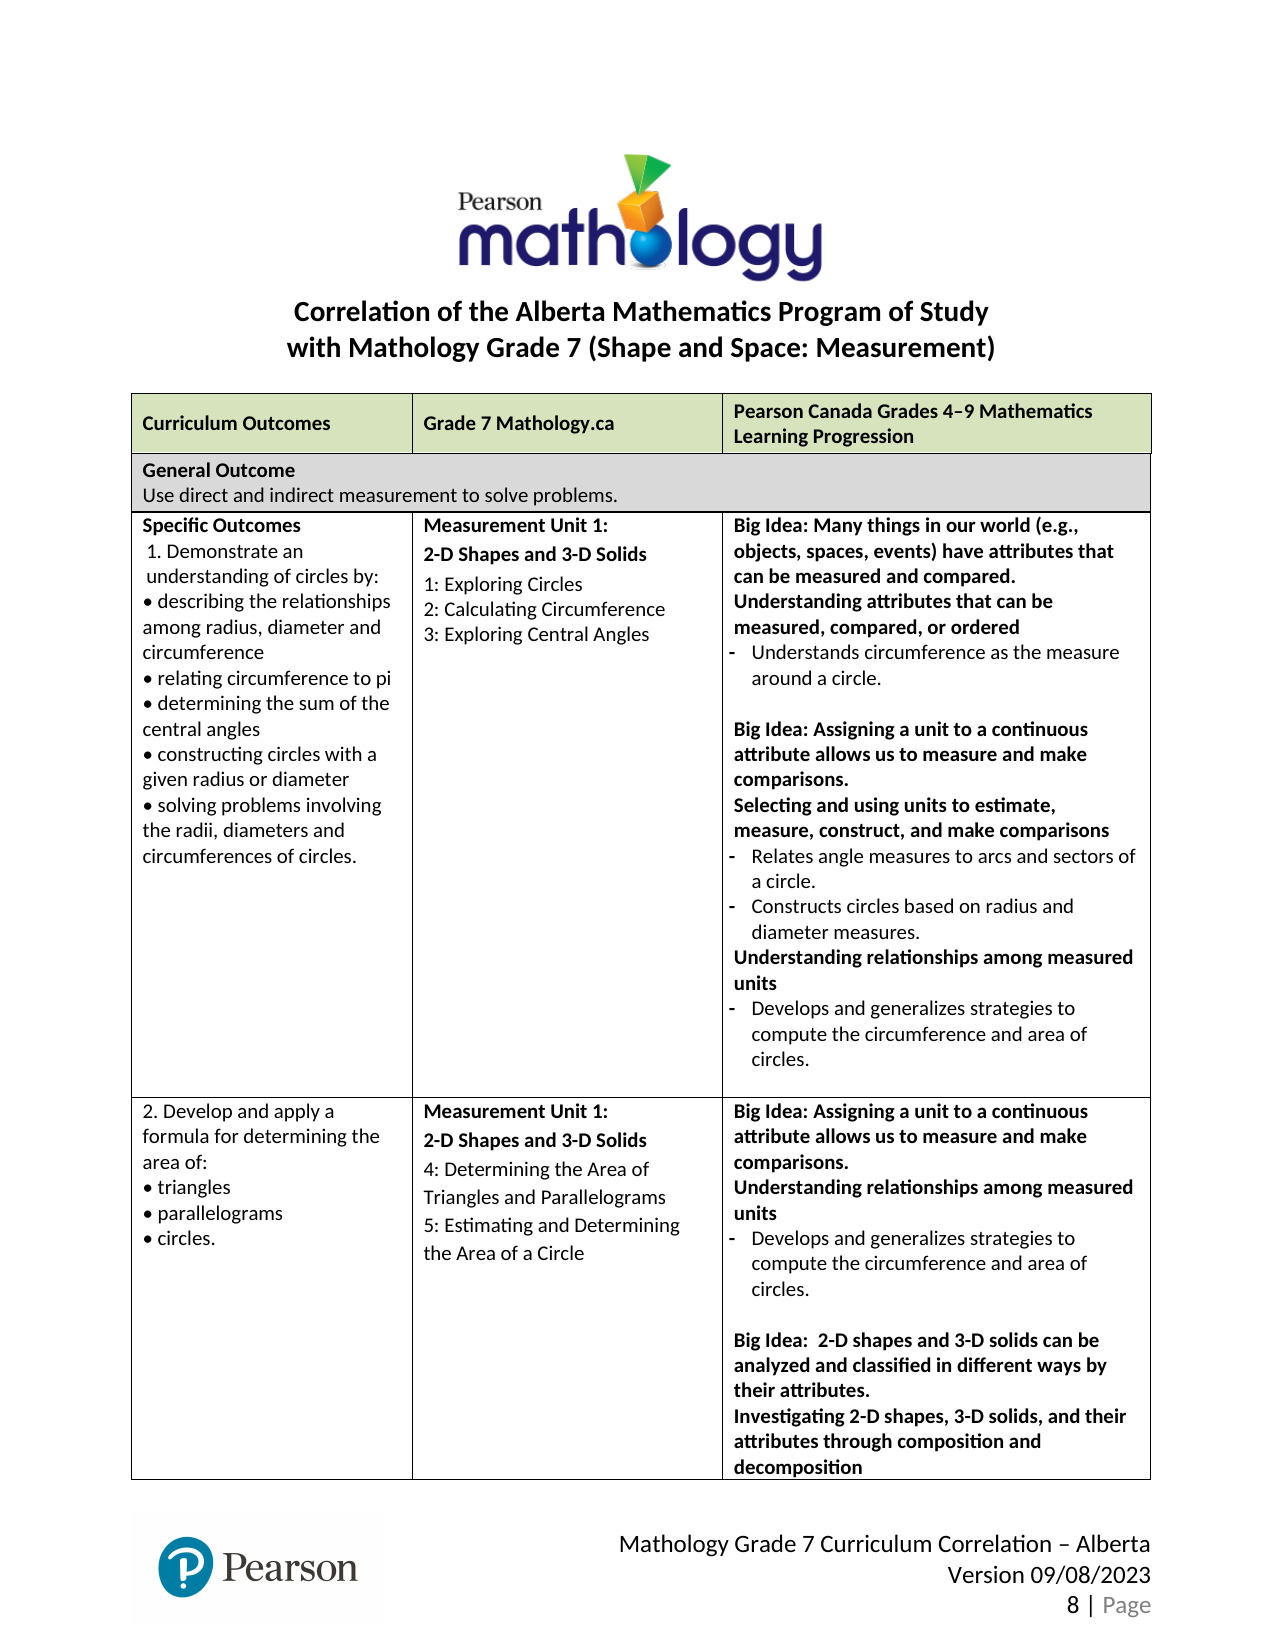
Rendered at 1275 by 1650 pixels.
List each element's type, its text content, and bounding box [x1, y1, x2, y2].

picture [131, 1510, 385, 1625]
table_cell Specific Outcomes 1. Demonstrate an understanding of circles by: • describing the relationships among radius, diameter and circumference • relating circumference to pi • determining the sum of the central angles • constructing circles with a given radius or diameter • solving problems involving the radii, diameters and circumferences of circles. [132, 513, 412, 1097]
table_header Grade 7 Mathology.ca [413, 394, 722, 452]
table_cell Big Idea: Many things in our world (e.g., objects, spaces, events) have attributes that can be measured and compared. Understanding attributes that can be measured, compared, or ordered Understands circumference as the measure around a circle. Big Idea: Assigning a unit to a continuous attribute allows us to measure and make comparisons. Selecting and using units to estimate, measure, construct, and make comparisons Relates angle measures to arcs and sectors of a circle. Constructs circles based on radius and diameter measures. Understanding relationships among measured units Develops and generalizes strategies to compute the circumference and area of circles. [723, 513, 1150, 1097]
table_cell Measurement Unit 1: 2-D Shapes and 3-D Solids 1: Exploring Circles 2: Calculating Circumference 3: Exploring Central Angles [413, 513, 722, 1097]
table_cell General Outcome Use direct and indirect measurement to solve problems. [132, 454, 1150, 511]
table_header Pearson Canada Grades 4–9 Mathematics Learning Progression [723, 394, 1151, 452]
table_header Curriculum Outcomes [132, 394, 412, 452]
picture [456, 150, 826, 294]
text Correlation of the Alberta Mathematics Program of Study with Mathology Grade 7 (Shape and Space: Measurement) [131, 150, 1151, 364]
table_cell 2. Develop and apply a formula for determining the area of: • triangles • parallelograms • circles. [132, 1098, 412, 1479]
